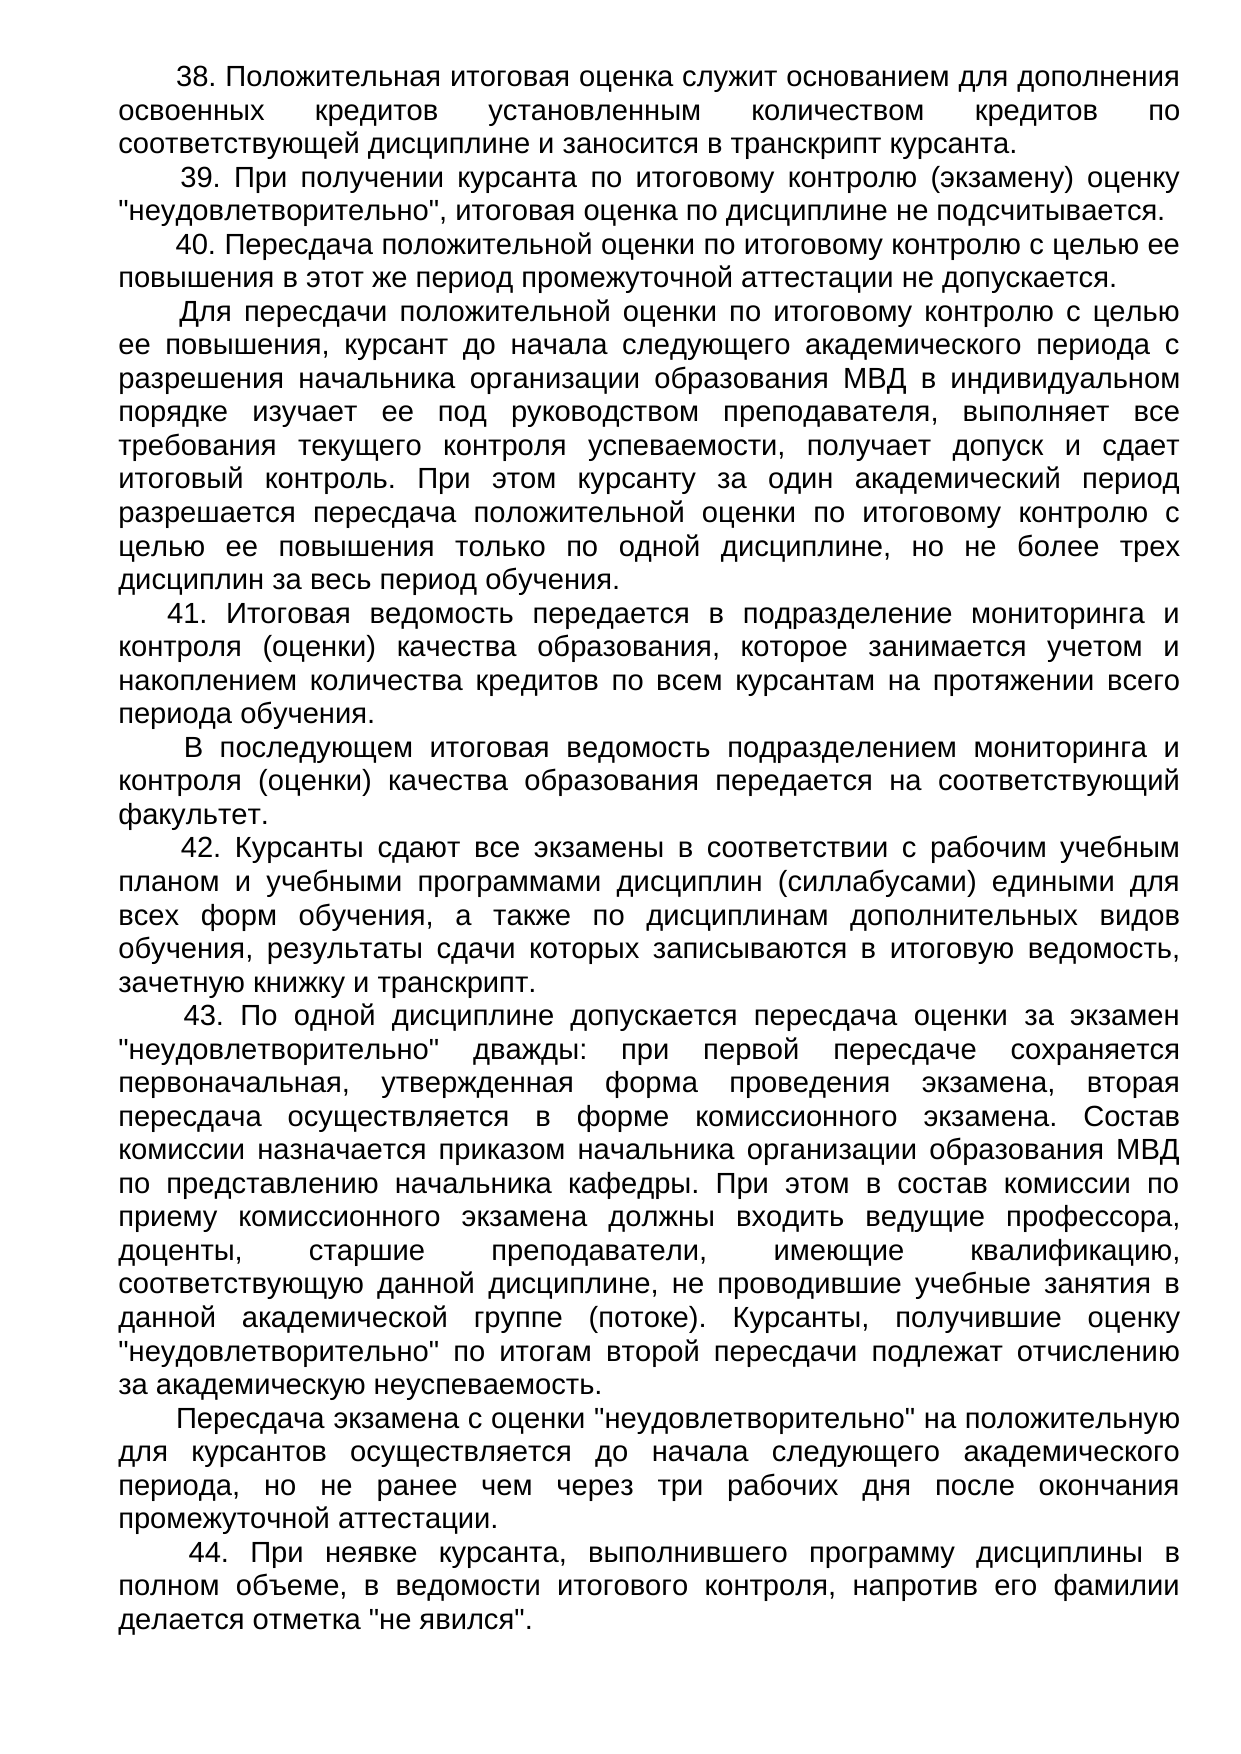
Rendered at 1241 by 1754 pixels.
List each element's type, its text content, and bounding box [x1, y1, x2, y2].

text 40. Пересдача положительной оценки по итоговому контролю с целью ее повышения в этот же период промежуточной аттестации не допускается. [118, 227, 1181, 294]
text 43. По одной дисциплине допускается пересдача оценки за экзамен "неудовлетворительно" дважды: при первой пересдаче сохраняется первоначальная, утвержденная форма проведения экзамена, вторая пересдача осуществляется в форме комиссионного экзамена. Состав комиссии назначается приказом начальника организации образования МВД по представлению начальника кафедры. При этом в состав комиссии по приему комиссионного экзамена должны входить ведущие профессора, доценты, старшие преподаватели, имеющие квалификацию, соответствующую данной дисциплине, не проводившие учебные занятия в данной академической группе (потоке). Курсанты, получившие оценку "неудовлетворительно" по итогам второй пересдачи подлежат отчислению за академическую неуспеваемость. [118, 998, 1181, 1401]
text В последующем итоговая ведомость подразделением мониторинга и контроля (оценки) качества образования передается на соответствующий факультет. [118, 730, 1181, 831]
text 44. При неявке курсанта, выполнившего программу дисциплины в полном объеме, в ведомости итогового контроля, напротив его фамилии делается отметка "не явился". [118, 1535, 1181, 1636]
text 38. Положительная итоговая оценка служит основанием для дополнения освоенных кредитов установленным количеством кредитов по соответствующей дисциплине и заносится в транскрипт курсанта. [118, 59, 1181, 160]
text 41. Итоговая ведомость передается в подразделение мониторинга и контроля (оценки) качества образования, которое занимается учетом и накоплением количества кредитов по всем курсантам на протяжении всего периода обучения. [118, 596, 1181, 730]
text 39. При получении курсанта по итоговому контролю (экзамену) оценку "неудовлетворительно", итоговая оценка по дисциплине не подсчитывается. [118, 160, 1181, 227]
text Пересдача экзамена с оценки "неудовлетворительно" на положительную для курсантов осуществляется до начала следующего академического периода, но не ранее чем через три рабочих дня после окончания промежуточной аттестации. [118, 1401, 1181, 1535]
text 42. Курсанты сдают все экзамены в соответствии с рабочим учебным планом и учебными программами дисциплин (силлабусами) едиными для всех форм обучения, а также по дисциплинам дополнительных видов обучения, результаты сдачи которых записываются в итоговую ведомость, зачетную книжку и транскрипт. [118, 831, 1181, 998]
text Для пересдачи положительной оценки по итоговому контролю с целью ее повышения, курсант до начала следующего академического периода с разрешения начальника организации образования МВД в индивидуальном порядке изучает ее под руководством преподавателя, выполняет все требования текущего контроля успеваемости, получает допуск и сдает итоговый контроль. При этом курсанту за один академический период разрешается пересдача положительной оценки по итоговому контролю с целью ее повышения только по одной дисциплине, но не более трех дисциплин за весь период обучения. [118, 294, 1181, 596]
